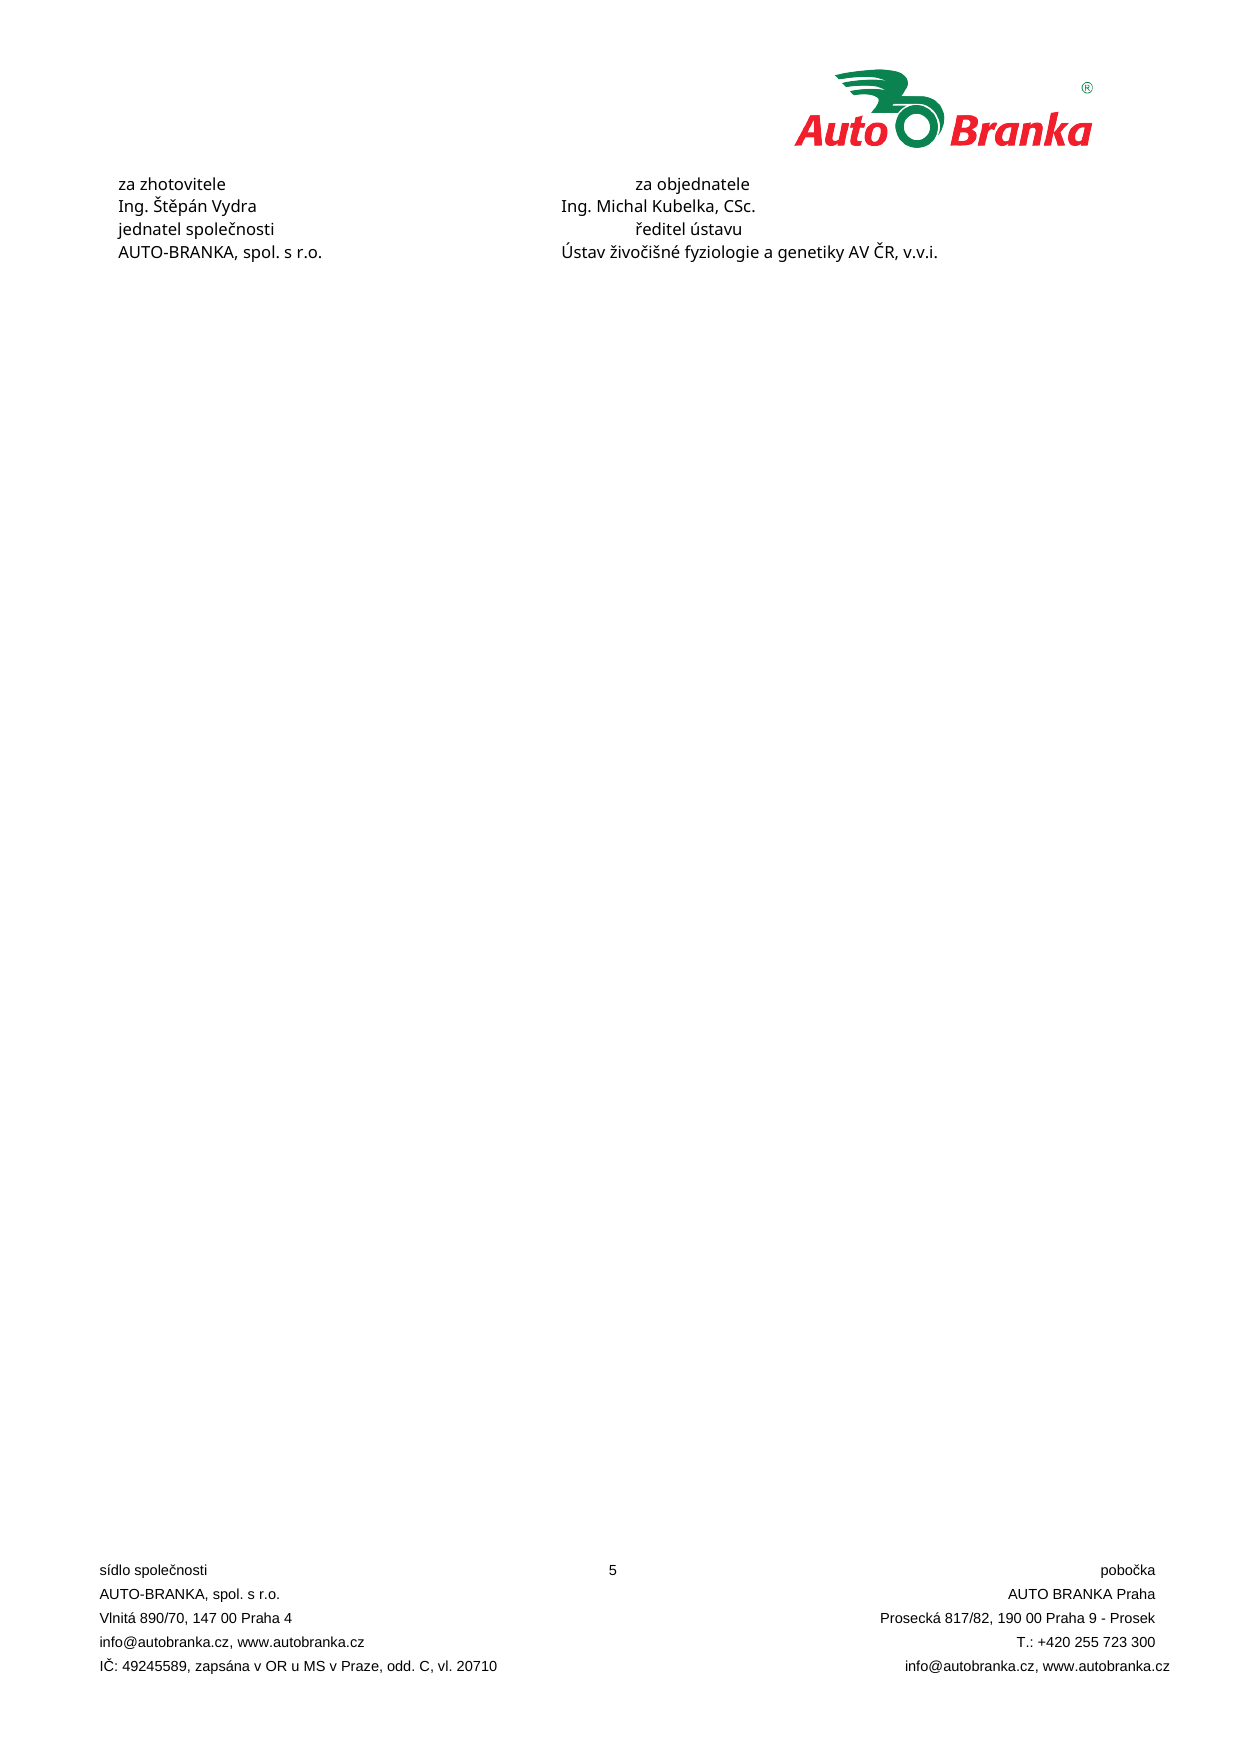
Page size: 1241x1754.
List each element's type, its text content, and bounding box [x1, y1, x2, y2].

text jednatel společnosti ředitel ústavu [118, 218, 1093, 241]
picture [794, 69, 1093, 148]
text Ing. Štěpán Vydra Ing. Michal Kubelka, CSc. [118, 195, 1093, 218]
text za zhotovitele za objednatele [118, 172, 1093, 195]
text AUTO-BRANKA, spol. s r.o. Ústav živočišné fyziologie a genetiky AV ČR, v.v.i. [118, 241, 1093, 263]
